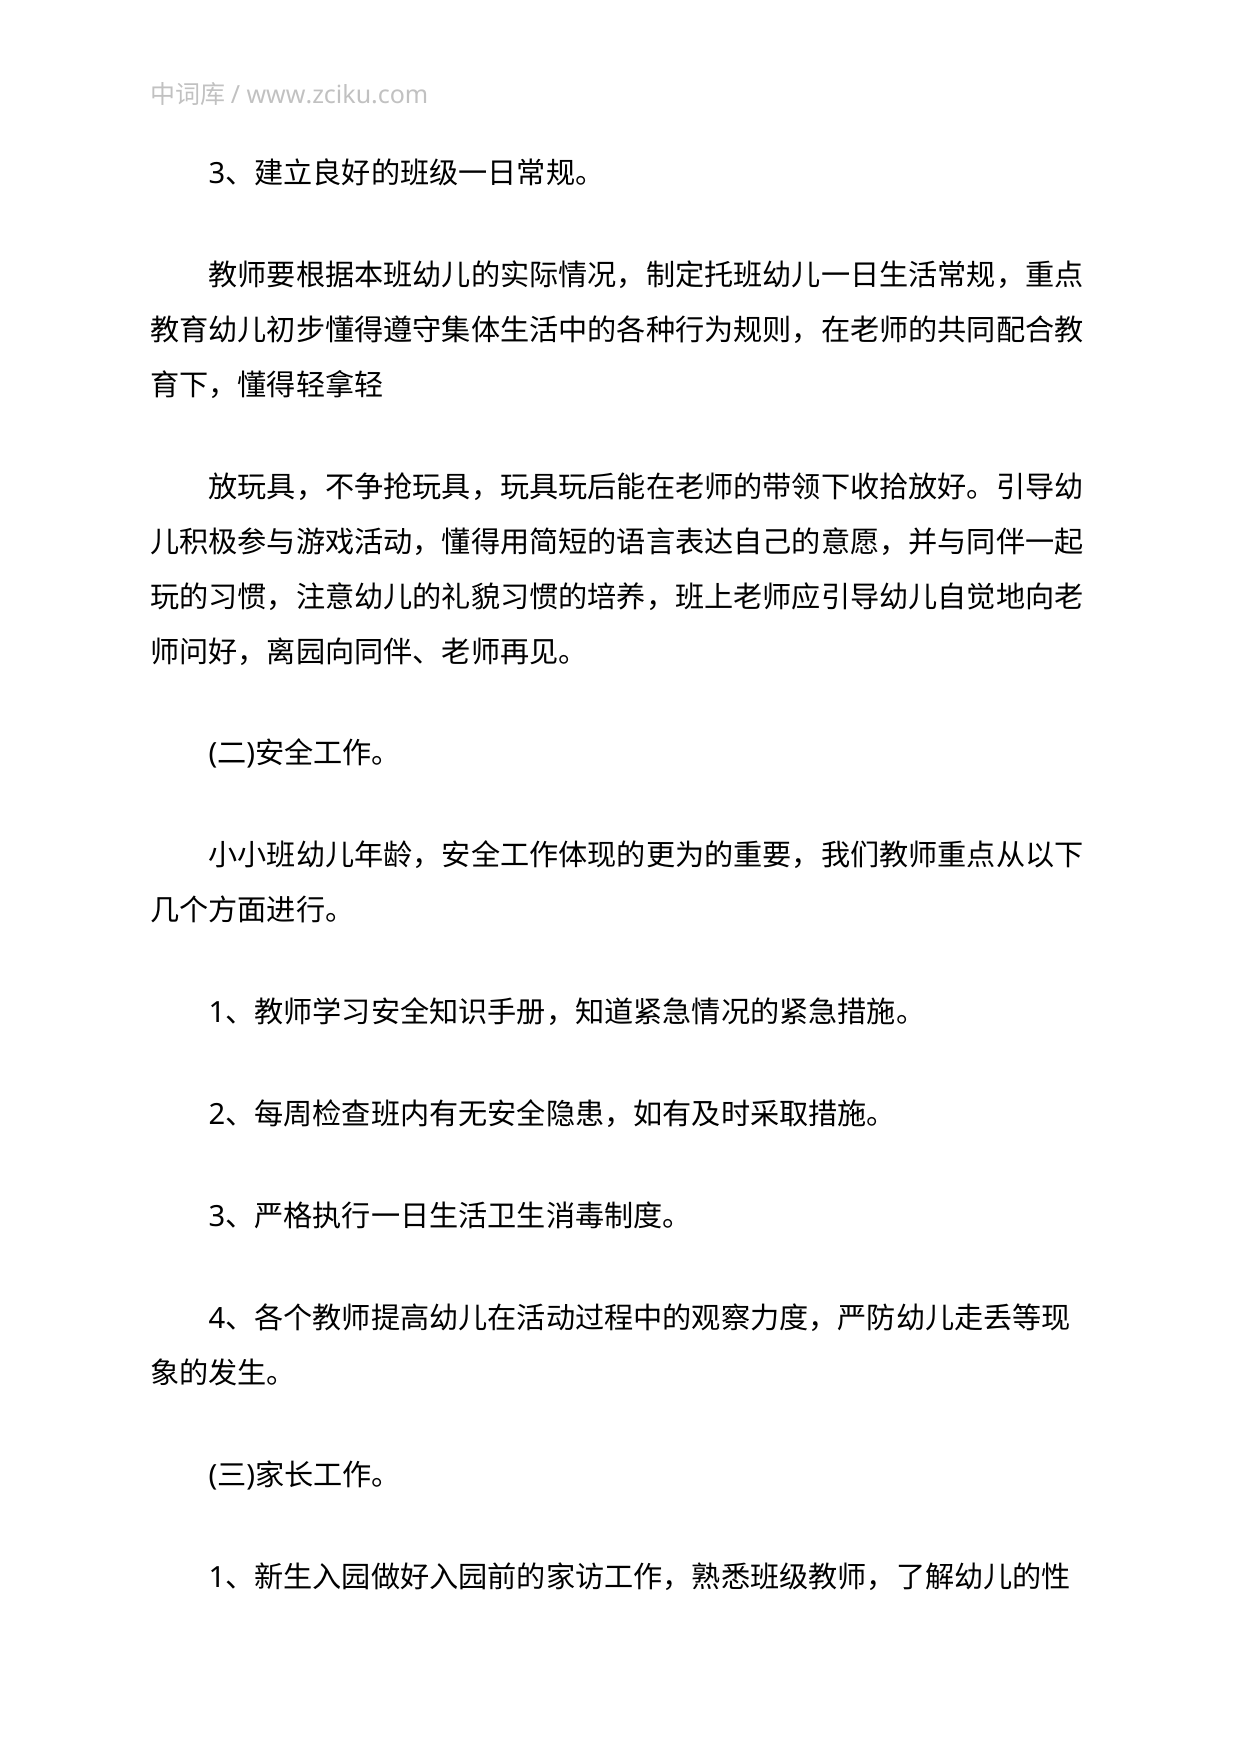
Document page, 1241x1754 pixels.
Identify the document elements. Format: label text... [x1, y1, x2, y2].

text 教师要根据本班幼儿的实际情况，制定托班幼儿一日生活常规，重点教育幼儿初步懂得遵守集体生活中的各种行为规则，在老师的共同配合教育下，懂得轻拿轻 [150, 252, 1090, 404]
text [150, 1553, 1090, 1596]
text (三)家长工作。 [150, 1451, 1090, 1494]
text 2、每周检查班内有无安全隐患，如有及时采取措施。 [150, 1091, 1090, 1133]
text 3、建立良好的班级一日常规。 [150, 150, 1090, 192]
text 小小班幼儿年龄，安全工作体现的更为的重要，我们教师重点从以下几个方面进行。 [150, 832, 1090, 929]
text 3、严格执行一日生活卫生消毒制度。 [150, 1193, 1090, 1235]
text 1、教师学习安全知识手册，知道紧急情况的紧急措施。 [150, 989, 1090, 1031]
text (二)安全工作。 [150, 730, 1090, 772]
text 放玩具，不争抢玩具，玩具玩后能在老师的带领下收拾放好。引导幼儿积极参与游戏活动，懂得用简短的语言表达自己的意愿，并与同伴一起玩的习惯，注意幼儿的礼貌习惯的培养，班上老师应引导幼儿自觉地向老师问好，离园向同伴、老师再见。 [150, 463, 1090, 671]
text 4、各个教师提高幼儿在活动过程中的观察力度，严防幼儿走丢等现象的发生。 [150, 1294, 1090, 1392]
